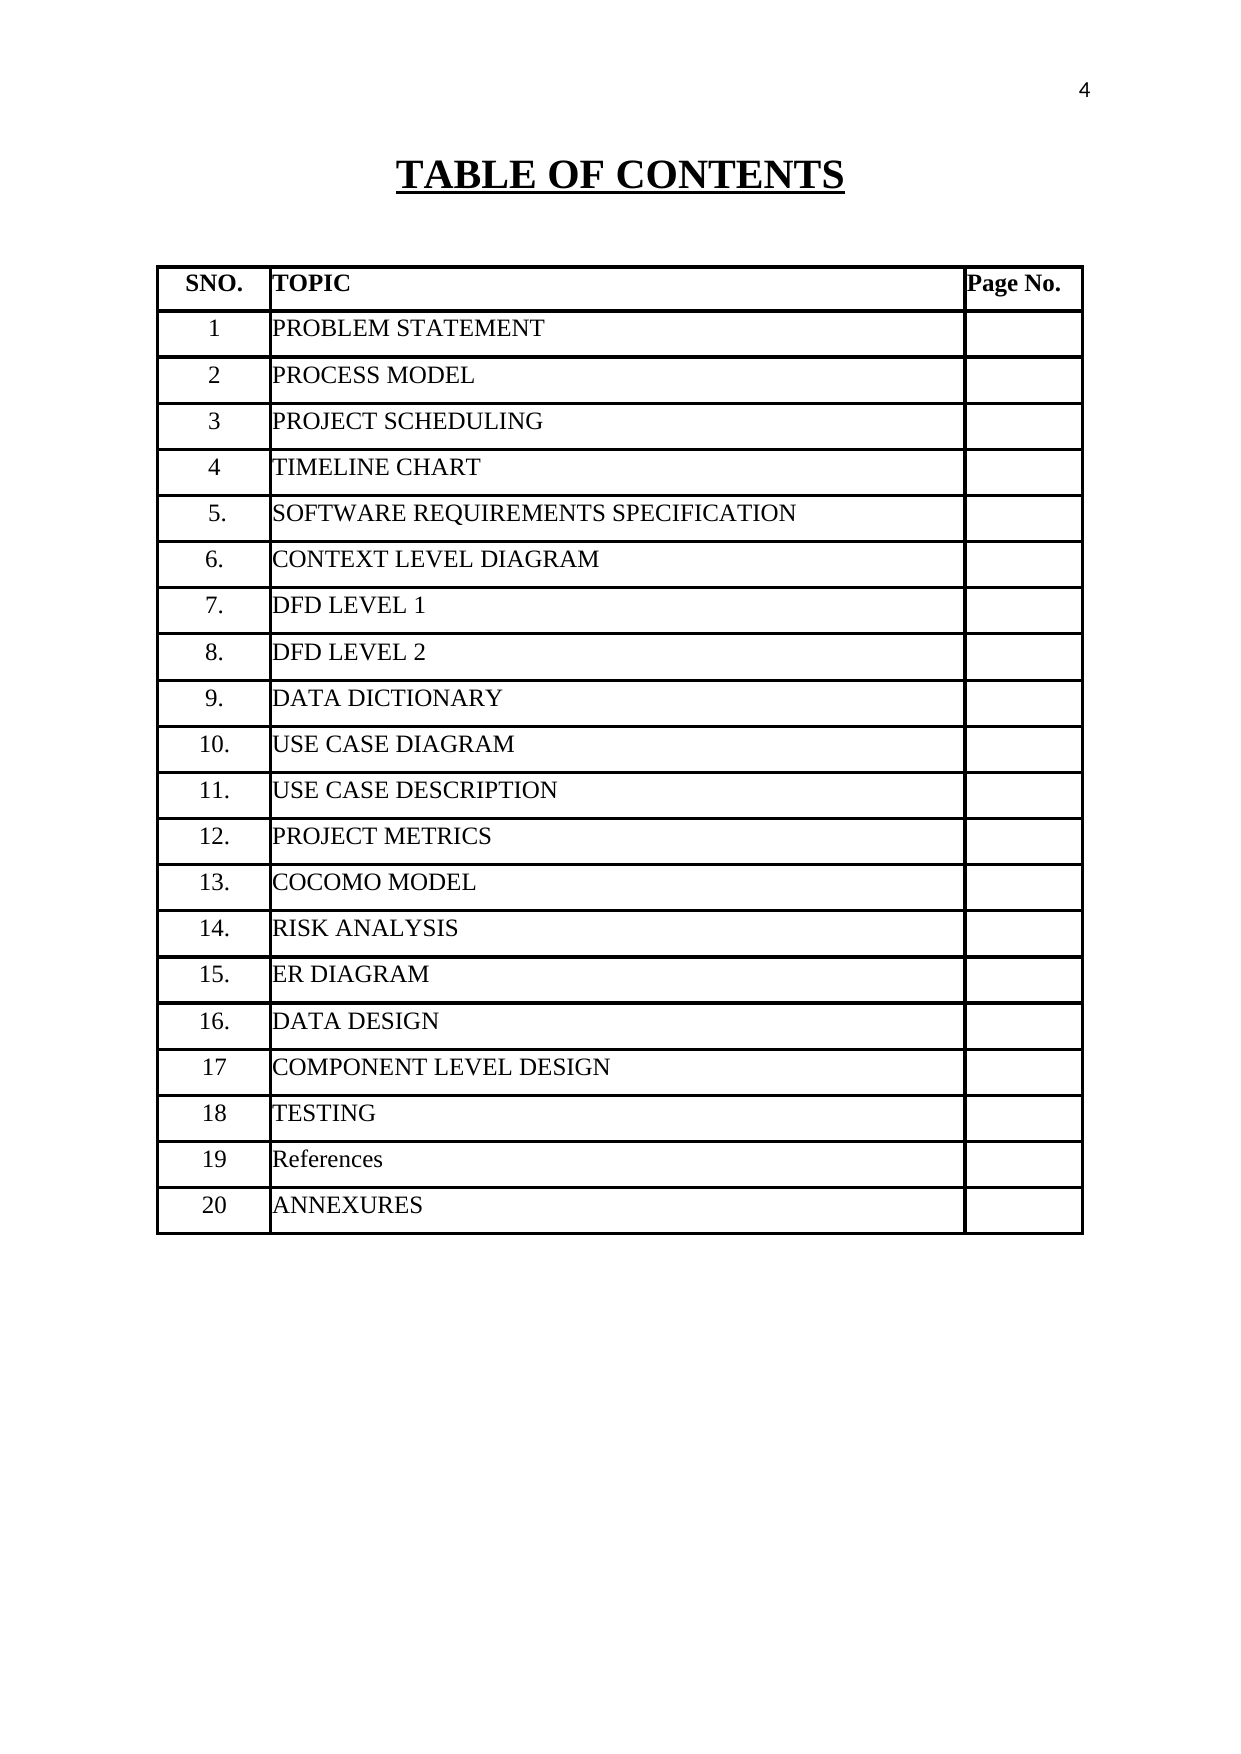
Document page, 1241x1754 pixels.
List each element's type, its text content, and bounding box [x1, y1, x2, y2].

table_cell [967, 682, 1081, 724]
table_cell 12. [159, 820, 269, 863]
table_cell RISK ANALYSIS [272, 912, 963, 955]
text TABLE OF CONTENTS [150, 150, 1090, 198]
table_cell 17 [159, 1051, 269, 1094]
table_cell [967, 1189, 1081, 1232]
table_cell COCOMO MODEL [272, 866, 963, 909]
table_cell PROBLEM STATEMENT [272, 313, 963, 355]
table_cell 1 [159, 313, 269, 355]
table_header Page No. [967, 269, 1081, 309]
table_cell [967, 774, 1081, 817]
table_cell [967, 959, 1081, 1001]
table_cell 19 [159, 1143, 269, 1186]
table_cell USE CASE DESCRIPTION [272, 774, 963, 817]
table_cell 7. [159, 589, 269, 632]
table_cell [967, 912, 1081, 955]
table_cell [967, 543, 1081, 586]
table_cell SOFTWARE REQUIREMENTS SPECIFICATION [272, 497, 963, 540]
table_cell 13. [159, 866, 269, 909]
table_cell PROJECT METRICS [272, 820, 963, 863]
table_cell ER DIAGRAM [272, 959, 963, 1001]
table_cell [967, 866, 1081, 909]
table_cell [967, 405, 1081, 448]
table_cell [967, 359, 1081, 402]
table_cell 14. [159, 912, 269, 955]
table_cell ANNEXURES [272, 1189, 963, 1232]
table_cell 5. [159, 497, 269, 540]
table_cell [967, 820, 1081, 863]
table_cell [967, 1143, 1081, 1186]
table_cell 6. [159, 543, 269, 586]
table_cell [967, 1097, 1081, 1140]
table_cell 18 [159, 1097, 269, 1140]
table_cell 2 [159, 359, 269, 402]
table_cell 15. [159, 959, 269, 1001]
table_cell 4 [159, 451, 269, 494]
table_cell 9. [159, 682, 269, 724]
table_cell DATA DICTIONARY [272, 682, 963, 724]
table_cell TIMELINE CHART [272, 451, 963, 494]
table_cell PROJECT SCHEDULING [272, 405, 963, 448]
table_cell COMPONENT LEVEL DESIGN [272, 1051, 963, 1094]
table_header SNO. [159, 269, 269, 309]
table_cell References [272, 1143, 963, 1186]
table_cell [967, 1051, 1081, 1094]
table_cell DFD LEVEL 2 [272, 635, 963, 678]
table_cell [967, 728, 1081, 771]
table_cell USE CASE DIAGRAM [272, 728, 963, 771]
table_cell 10. [159, 728, 269, 771]
table_cell [967, 589, 1081, 632]
table_cell 16. [159, 1005, 269, 1048]
table_cell 8. [159, 635, 269, 678]
table_cell PROCESS MODEL [272, 359, 963, 402]
table_cell 20 [159, 1189, 269, 1232]
table_cell TESTING [272, 1097, 963, 1140]
table_cell [967, 1005, 1081, 1048]
table_cell [967, 497, 1081, 540]
table_cell [967, 635, 1081, 678]
table_cell DFD LEVEL 1 [272, 589, 963, 632]
table_cell 3 [159, 405, 269, 448]
table_cell [967, 451, 1081, 494]
table_cell 11. [159, 774, 269, 817]
table_cell CONTEXT LEVEL DIAGRAM [272, 543, 963, 586]
table_cell DATA DESIGN [272, 1005, 963, 1048]
table_header TOPIC [272, 269, 963, 309]
table_cell [967, 313, 1081, 355]
